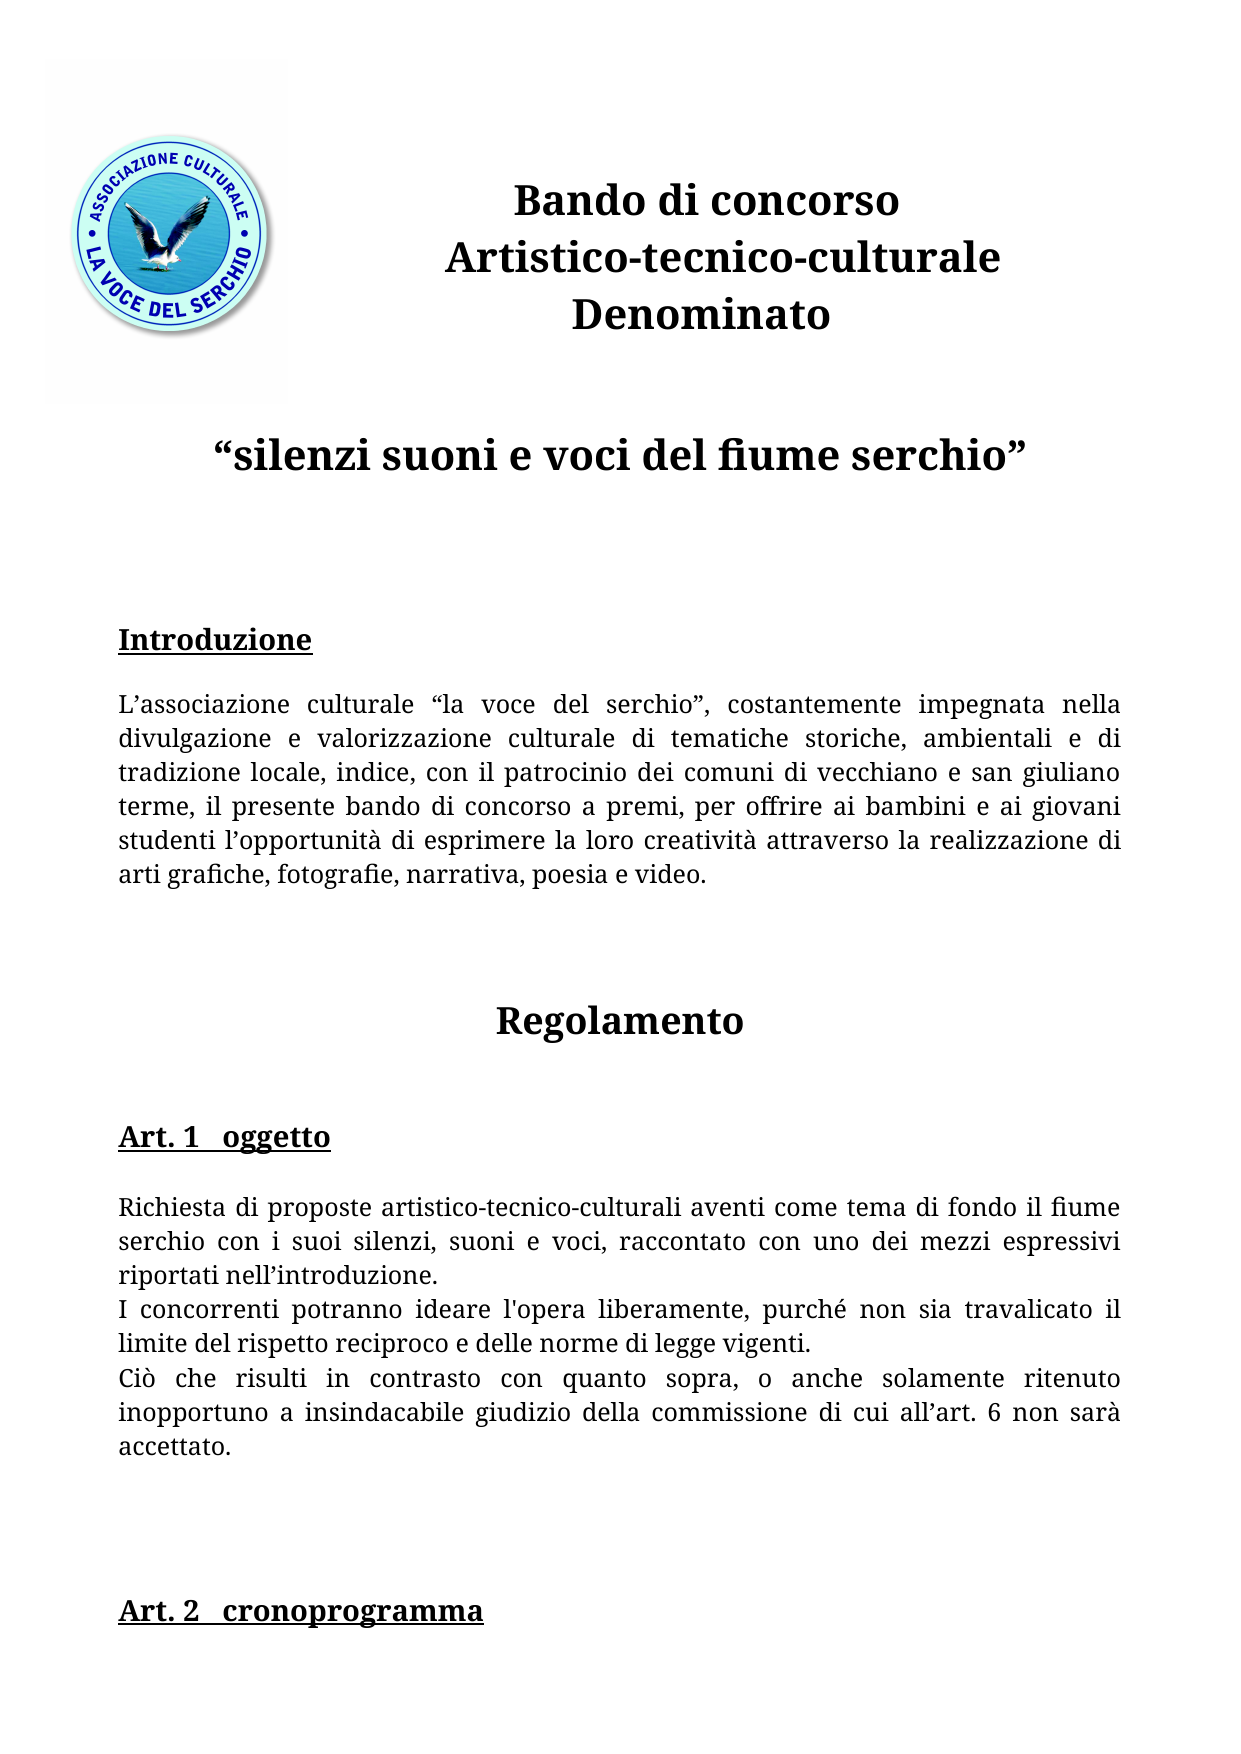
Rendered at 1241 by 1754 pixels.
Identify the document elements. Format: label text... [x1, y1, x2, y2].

text Denominato [289, 285, 1122, 341]
text L’associazione culturale “la voce del serchio”, costantemente impegnata nella divulgazione e valorizzazione culturale di tematiche storiche, ambientali e di tradizione locale, indice, con il patrocinio dei comuni di vecchiano e san giuliano terme, il presente bando di concorso a premi, per offrire ai bambini e ai giovani studenti l’opportunità di esprimere la loro creatività attraverso la realizzazione di arti grafiche, fotografie, narrativa, poesia e video. [118, 686, 1122, 891]
picture [45, 59, 289, 404]
text Art. 1 oggetto [118, 1116, 1122, 1156]
text Bando di concorso [289, 171, 1122, 228]
text Regolamento [118, 994, 1122, 1046]
text Artistico-tecnico-culturale [289, 228, 1122, 285]
text Introduzione [118, 619, 1122, 659]
text “silenzi suoni e voci del fiume serchio” [118, 426, 1122, 483]
text Art. 2 cronoprogramma [118, 1590, 1122, 1629]
text I concorrenti potranno ideare l'opera liberamente, purché non sia travalicato il limite del rispetto reciproco e delle norme di legge vigenti. [118, 1292, 1122, 1360]
text Richiesta di proposte artistico-tecnico-culturali aventi come tema di fondo il fiume serchio con i suoi silenzi, suoni e voci, raccontato con uno dei mezzi espressivi riportati nell’introduzione. [118, 1190, 1122, 1292]
text Ciò che risulti in contrasto con quanto sopra, o anche solamente ritenuto inopportuno a insindacabile giudizio della commissione di cui all’art. 6 non sarà accettato. [118, 1360, 1122, 1462]
